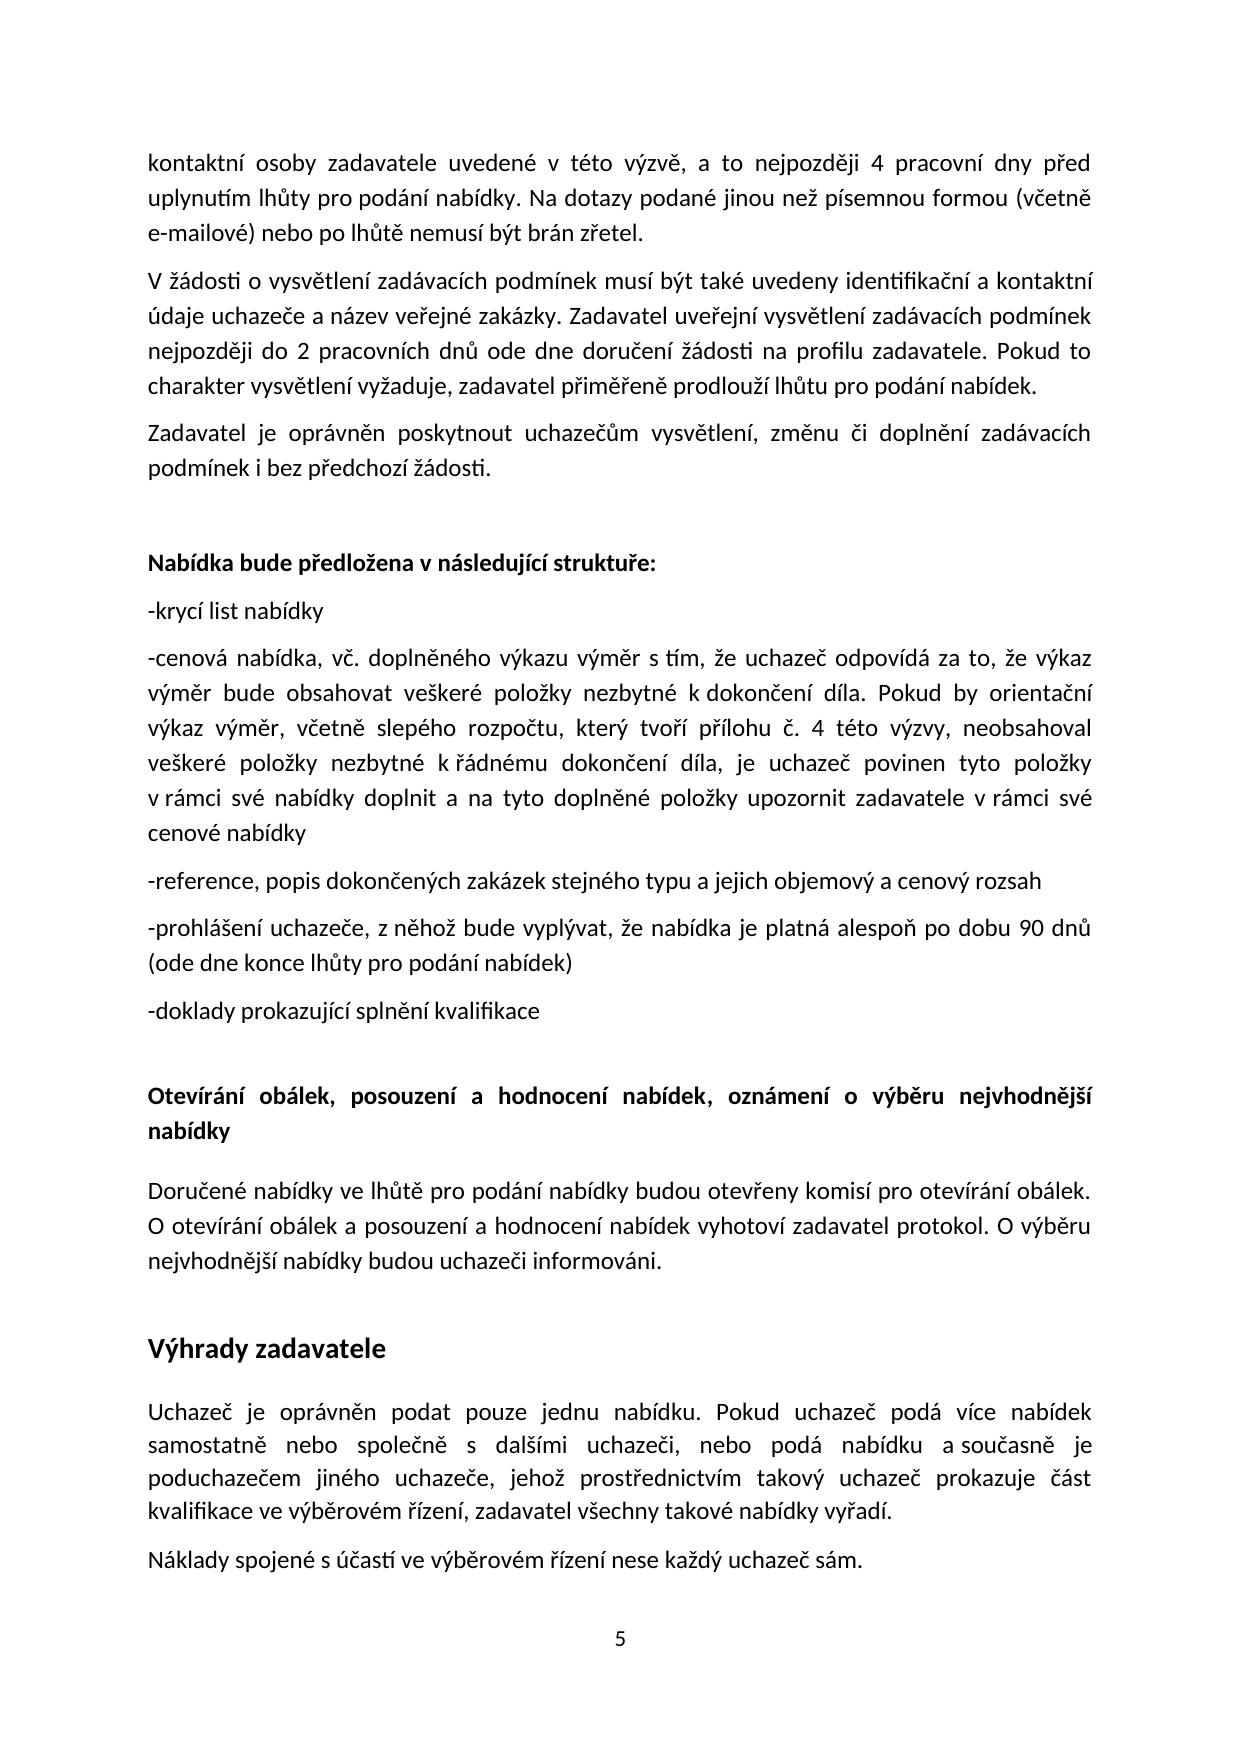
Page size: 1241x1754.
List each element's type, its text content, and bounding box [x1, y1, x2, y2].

text Doručené nabídky ve lhůtě pro podání nabídky budou otevřeny komisí pro otevírání obálek. O otevírání obálek a posouzení a hodnocení nabídek vyhotoví zadavatel protokol. O výběru nejvhodnější nabídky budou uchazeči informováni. [148, 1175, 1093, 1276]
text Zadavatel je oprávněn poskytnout uchazečům vysvětlení, změnu či doplnění zadávacích podmínek i bez předchozí žádosti. [148, 418, 1093, 483]
text -krycí list nabídky [148, 595, 1093, 626]
text -reference, popis dokončených zakázek stejného typu a jejich objemový a cenový rozsah [148, 865, 1093, 896]
subtitle Náklady spojené s účastí ve výběrovém řízení nese každý uchazeč sám. [148, 1544, 1093, 1575]
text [148, 148, 1093, 248]
text -cenová nabídka, vč. doplněného výkazu výměr s tím, že uchazeč odpovídá za to, že výkaz výměr bude obsahovat veškeré položky nezbytné k dokončení díla. Pokud by orientační výkaz výměr, včetně slepého rozpočtu, který tvoří přílohu č. 4 této výzvy, neobsahoval veškeré položky nezbytné k řádnému dokončení díla, je uchazeč povinen tyto položky v rámci své nabídky doplnit a na tyto doplněné položky upozornit zadavatele v rámci své cenové nabídky [148, 643, 1093, 848]
subtitle Výhrady zadavatele [148, 1330, 1093, 1366]
text -doklady prokazující splnění kvalifikace [148, 995, 1093, 1026]
text Uchazeč je oprávněn podat pouze jednu nabídku. Pokud uchazeč podá více nabídek samostatně nebo společně s dalšími uchazeči, nebo podá nabídku a současně je poduchazečem jiného uchazeče, jehož prostřednictvím takový uchazeč prokazuje část kvalifikace ve výběrovém řízení, zadavatel všechny takové nabídky vyřadí. [148, 1396, 1093, 1525]
subtitle Otevírání obálek, posouzení a hodnocení nabídek, oznámení o výběru nejvhodnější nabídky [148, 1080, 1093, 1146]
text V žádosti o vysvětlení zadávacích podmínek musí být také uvedeny identifikační a kontaktní údaje uchazeče a název veřejné zakázky. Zadavatel uveřejní vysvětlení zadávacích podmínek nejpozději do 2 pracovních dnů ode dne doručení žádosti na profilu zadavatele. Pokud to charakter vysvětlení vyžaduje, zadavatel přiměřeně prodlouží lhůtu pro podání nabídek. [148, 265, 1093, 401]
text Nabídka bude předložena v následující struktuře: [148, 548, 1093, 578]
text -prohlášení uchazeče, z něhož bude vyplývat, že nabídka je platná alespoň po dobu 90 dnů (ode dne konce lhůty pro podání nabídek) [148, 913, 1093, 978]
